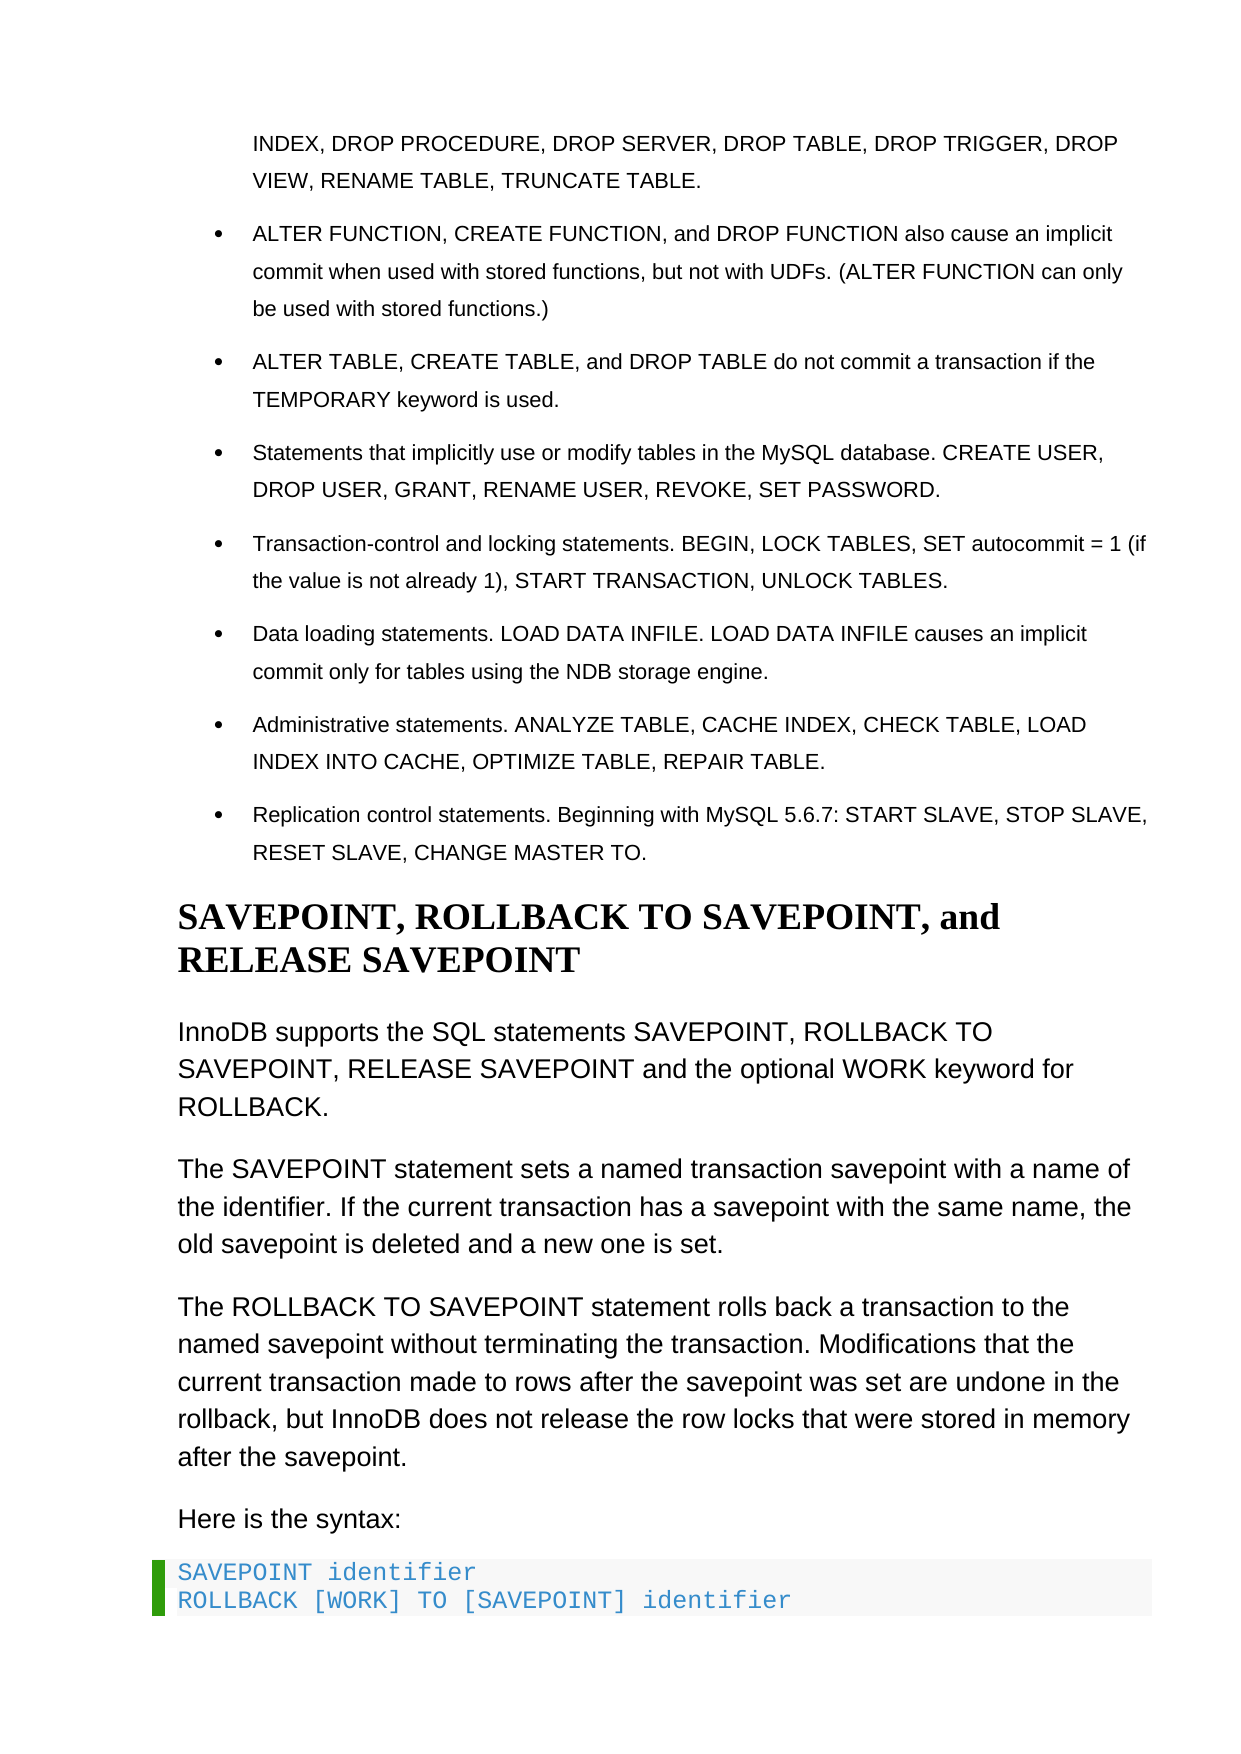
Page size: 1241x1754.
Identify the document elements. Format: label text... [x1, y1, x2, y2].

text ROLLBACK [WORK] TO [SAVEPOINT] identifier [177, 1588, 1152, 1616]
text The ROLLBACK TO SAVEPOINT statement rolls back a transaction to the named savepoint without terminating the transaction. Modifications that the current transaction made to rows after the savepoint was set are undone in the rollback, but InnoDB does not release the row locks that were stored in memory after the savepoint. [177, 1284, 1152, 1472]
text Here is the syntax: [177, 1497, 1152, 1534]
list Administrative statements. ANALYZE TABLE, CACHE INDEX, CHECK TABLE, LOAD INDEX INTO CACHE, OPTIMIZE TABLE, REPAIR TABLE. [215, 699, 1152, 774]
list ALTER TABLE, CREATE TABLE, and DROP TABLE do not commit a transaction if the TEMPORARY keyword is used. [215, 337, 1152, 412]
text The SAVEPOINT statement sets a named transaction savepoint with a name of the identifier. If the current transaction has a savepoint with the same name, the old savepoint is deleted and a new one is set. [177, 1147, 1152, 1259]
list Statements that implicitly use or modify tables in the MySQL database. CREATE USER, DROP USER, GRANT, RENAME USER, REVOKE, SET PASSWORD. [215, 427, 1152, 502]
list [215, 118, 1152, 193]
text SAVEPOINT identifier [152, 1559, 1152, 1588]
subtitle SAVEPOINT, ROLLBACK TO SAVEPOINT, and RELEASE SAVEPOINT [177, 894, 1152, 980]
text InnoDB supports the SQL statements SAVEPOINT, ROLLBACK TO SAVEPOINT, RELEASE SAVEPOINT and the optional WORK keyword for ROLLBACK. [177, 1009, 1152, 1122]
list Replication control statements. Beginning with MySQL 5.6.7: START SLAVE, STOP SLAVE, RESET SLAVE, CHANGE MASTER TO. [215, 790, 1152, 865]
list ALTER FUNCTION, CREATE FUNCTION, and DROP FUNCTION also cause an implicit commit when used with stored functions, but not with UDFs. (ALTER FUNCTION can only be used with stored functions.) [215, 209, 1152, 321]
list Data loading statements. LOAD DATA INFILE. LOAD DATA INFILE causes an implicit commit only for tables using the NDB storage engine. [215, 609, 1152, 684]
list Transaction-control and locking statements. BEGIN, LOCK TABLES, SET autocommit = 1 (if the value is not already 1), START TRANSACTION, UNLOCK TABLES. [215, 518, 1152, 593]
